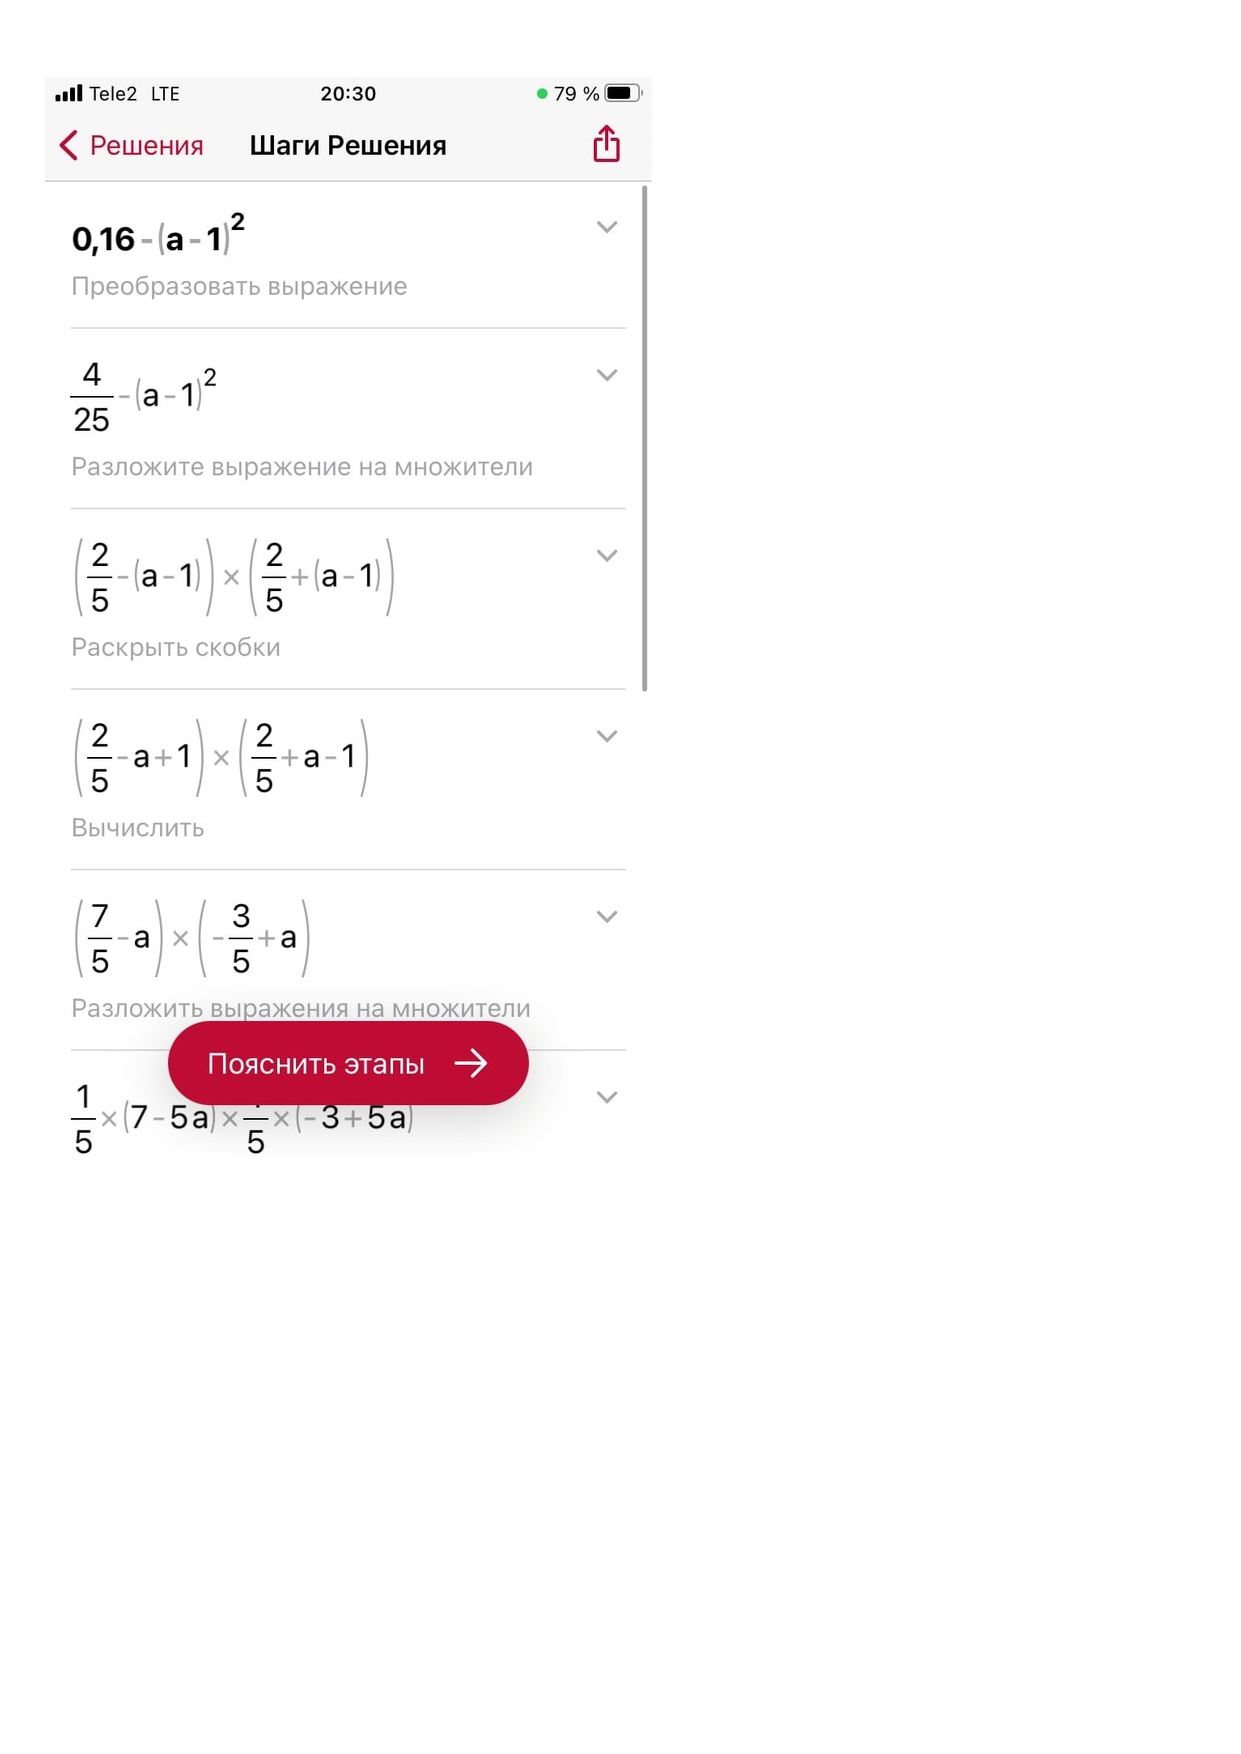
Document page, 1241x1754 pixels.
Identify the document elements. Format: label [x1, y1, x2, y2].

picture [45, 77, 652, 1157]
